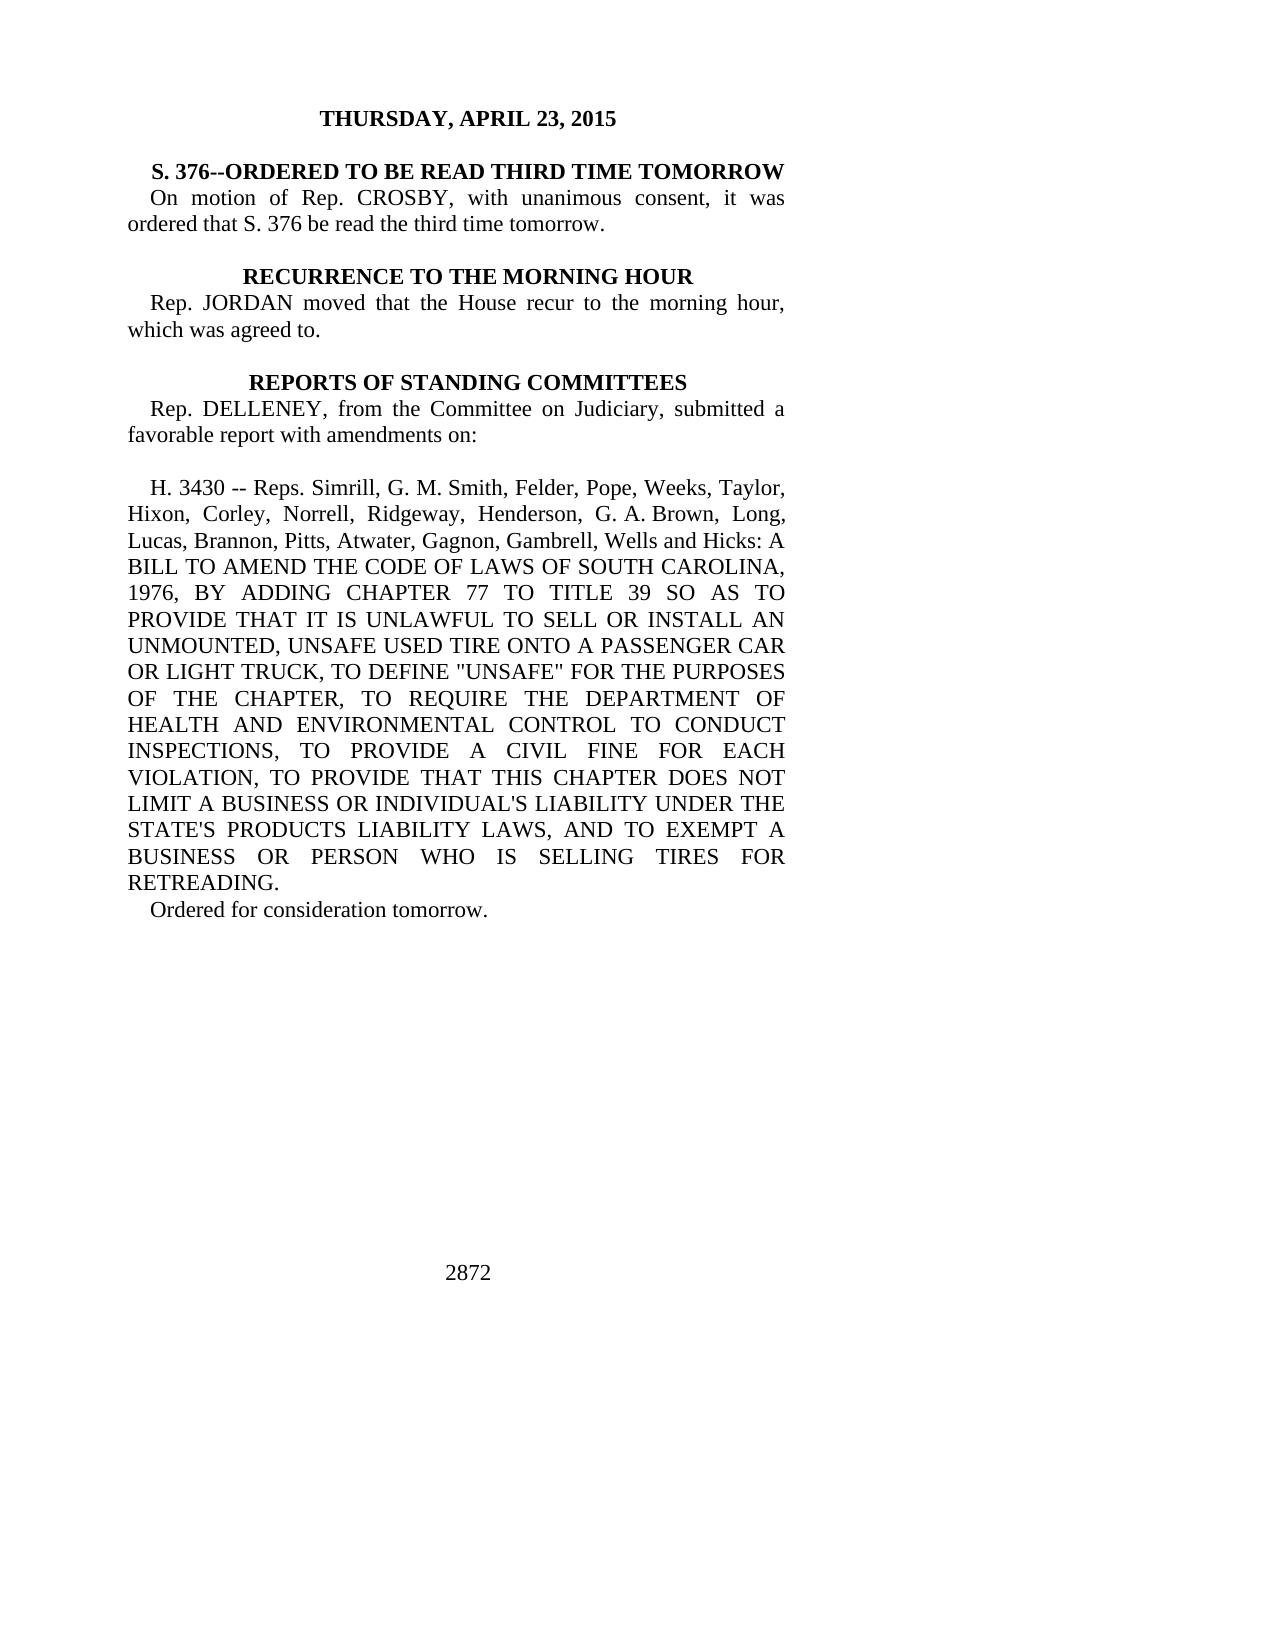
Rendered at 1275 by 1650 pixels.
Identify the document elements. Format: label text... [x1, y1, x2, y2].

text Rep. JORDAN moved that the House recur to the morning hour, which was agreed to. [127, 289, 786, 342]
text RECURRENCE TO THE MORNING HOUR [127, 263, 786, 289]
text REPORTS OF STANDING COMMITTEES [127, 368, 786, 395]
text Rep. DELLENEY, from the Committee on Judiciary, submitted a favorable report with amendments on: [127, 395, 786, 448]
text On motion of Rep. CROSBY, with unanimous consent, it was ordered that S. 376 be read the third time tomorrow. [127, 184, 786, 237]
text S. 376--ORDERED TO BE READ THIRD TIME TOMORROW [127, 158, 786, 184]
text H. 3430 -- Reps. Simrill, G. M. Smith, Felder, Pope, Weeks, Taylor, Hixon, Corley, Norrell, Ridgeway, Henderson, G. A. Brown, Long, Lucas, Brannon, Pitts, Atwater, Gagnon, Gambrell, Wells and Hicks: A BILL TO AMEND THE CODE OF LAWS OF SOUTH CAROLINA, 1976, BY ADDING CHAPTER 77 TO TITLE 39 SO AS TO PROVIDE THAT IT IS UNLAWFUL TO SELL OR INSTALL AN UNMOUNTED, UNSAFE USED TIRE ONTO A PASSENGER CAR OR LIGHT TRUCK, TO DEFINE "UNSAFE" FOR THE PURPOSES OF THE CHAPTER, TO REQUIRE THE DEPARTMENT OF HEALTH AND ENVIRONMENTAL CONTROL TO CONDUCT INSPECTIONS, TO PROVIDE A CIVIL FINE FOR EACH VIOLATION, TO PROVIDE THAT THIS CHAPTER DOES NOT LIMIT A BUSINESS OR INDIVIDUAL'S LIABILITY UNDER THE STATE'S PRODUCTS LIABILITY LAWS, AND TO EXEMPT A BUSINESS OR PERSON WHO IS SELLING TIRES FOR RETREADING. [127, 474, 786, 896]
text Ordered for consideration tomorrow. [127, 896, 786, 922]
